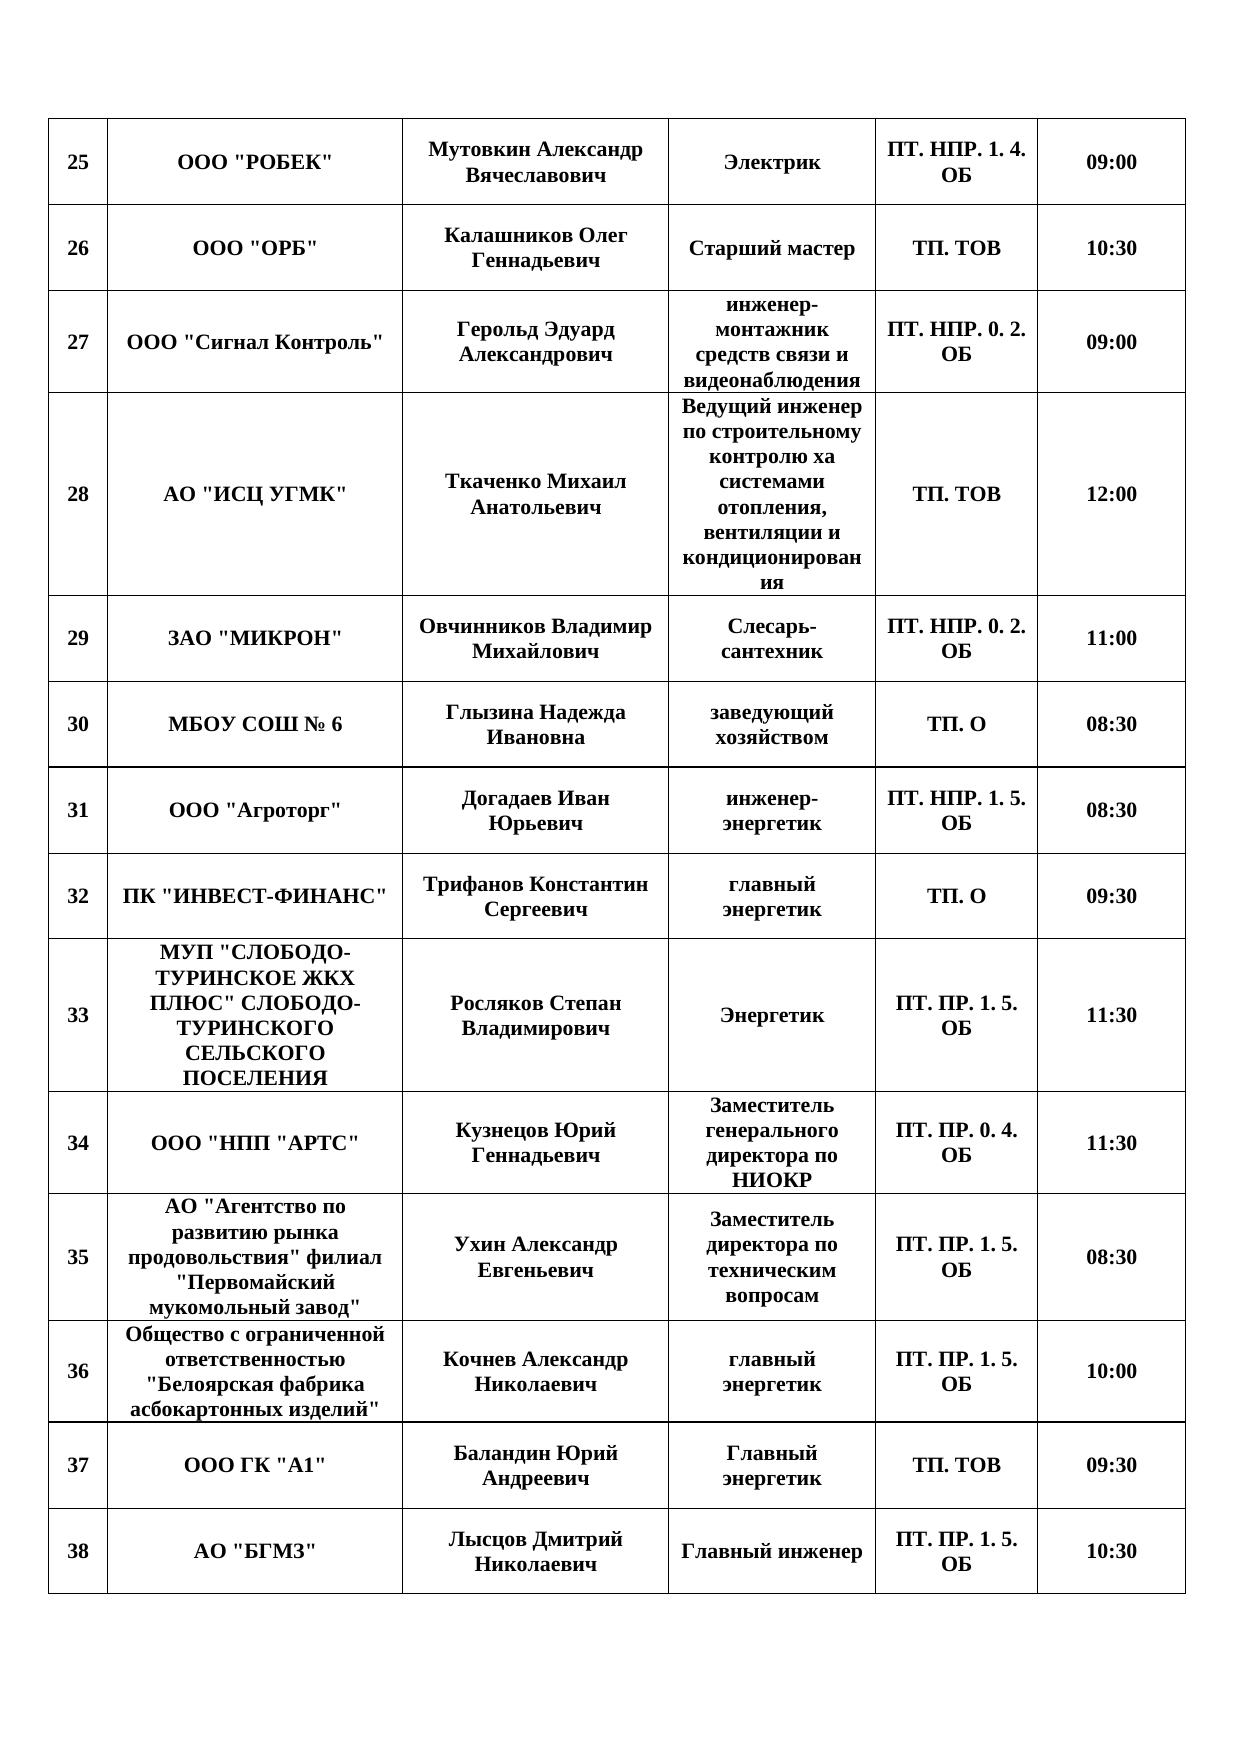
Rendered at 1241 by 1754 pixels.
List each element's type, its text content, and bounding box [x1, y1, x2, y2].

table_cell 11:00 [1038, 596, 1185, 681]
table_cell ТП. ТОВ [876, 393, 1037, 594]
table_cell 12:00 [1038, 393, 1185, 594]
table_cell Старший мастер [669, 205, 875, 290]
table_cell 30 [49, 682, 107, 766]
table_cell Лысцов Дмитрий Николаевич [403, 1509, 668, 1593]
table_cell ПТ. ПР. 1. 5. ОБ [876, 1194, 1037, 1319]
table_cell 29 [49, 596, 107, 681]
table_cell ПК "ИНВЕСТ-ФИНАНС" [108, 854, 402, 938]
table_cell 11:30 [1038, 939, 1185, 1091]
table_cell Кочнев Александр Николаевич [403, 1321, 668, 1421]
table_cell ПТ. НПР. 0. 2. ОБ [876, 596, 1037, 681]
table_cell ООО "НПП "АРТС" [108, 1092, 402, 1192]
table_cell Главный инженер [669, 1509, 875, 1593]
table_cell ТП. О [876, 854, 1037, 938]
table_cell главный энергетик [669, 1321, 875, 1421]
table_cell ТП. ТОВ [876, 205, 1037, 290]
table_cell инженер-энергетик [669, 768, 875, 852]
table_cell ООО "ОРБ" [108, 205, 402, 290]
table_cell Ухин Александр Евгеньевич [403, 1194, 668, 1319]
table_cell Заместитель генерального директора по НИОКР [669, 1092, 875, 1192]
table_cell ООО "Сигнал Контроль" [108, 291, 402, 392]
table_cell заведующий хозяйством [669, 682, 875, 766]
table_cell МУП "СЛОБОДО-ТУРИНСКОЕ ЖКХ ПЛЮС" СЛОБОДО-ТУРИНСКОГО СЕЛЬСКОГО ПОСЕЛЕНИЯ [108, 939, 402, 1091]
table_cell 36 [49, 1321, 107, 1421]
table_cell 31 [49, 768, 107, 852]
table_cell Ведущий инженер по строительному контролю ха системами отопления, вентиляции и кондиционирования [669, 393, 875, 594]
table_cell ПТ. ПР. 1. 5. ОБ [876, 1509, 1037, 1593]
table_cell Электрик [669, 119, 875, 204]
table_cell 09:30 [1038, 1423, 1185, 1507]
table_cell Ткаченко Михаил Анатольевич [403, 393, 668, 594]
table_cell Герольд Эдуард Александрович [403, 291, 668, 392]
table_cell 09:30 [1038, 854, 1185, 938]
table_cell ООО "РОБЕК" [108, 119, 402, 204]
table_cell Энергетик [669, 939, 875, 1091]
table_cell ТП. ТОВ [876, 1423, 1037, 1507]
table_cell Слесарь-сантехник [669, 596, 875, 681]
table_cell 11:30 [1038, 1092, 1185, 1192]
table_cell АО "ИСЦ УГМК" [108, 393, 402, 594]
table_cell ООО "Агроторг" [108, 768, 402, 852]
table_cell 27 [49, 291, 107, 392]
table_cell главный энергетик [669, 854, 875, 938]
table_cell 26 [49, 205, 107, 290]
table_cell МБОУ СОШ № 6 [108, 682, 402, 766]
table_cell инженер-монтажник средств связи и видеонаблюдения [669, 291, 875, 392]
table_cell 10:00 [1038, 1321, 1185, 1421]
table_cell Мутовкин Александр Вячеславович [403, 119, 668, 204]
table_cell АО "БГМЗ" [108, 1509, 402, 1593]
table_cell ЗАО "МИКРОН" [108, 596, 402, 681]
table_cell ТП. О [876, 682, 1037, 766]
table_cell Росляков Степан Владимирович [403, 939, 668, 1091]
table_cell ООО ГК "А1" [108, 1423, 402, 1507]
table_cell Овчинников Владимир Михайлович [403, 596, 668, 681]
table_cell Главный энергетик [669, 1423, 875, 1507]
table_cell 10:30 [1038, 1509, 1185, 1593]
table_cell 33 [49, 939, 107, 1091]
table_cell 09:00 [1038, 119, 1185, 204]
table_cell Трифанов Константин Сергеевич [403, 854, 668, 938]
table_cell ПТ. ПР. 1. 5. ОБ [876, 1321, 1037, 1421]
table_cell Глызина Надежда Ивановна [403, 682, 668, 766]
table_cell 08:30 [1038, 682, 1185, 766]
table_cell ПТ. НПР. 0. 2. ОБ [876, 291, 1037, 392]
table_cell 08:30 [1038, 1194, 1185, 1319]
table_cell Баландин Юрий Андреевич [403, 1423, 668, 1507]
table_cell 35 [49, 1194, 107, 1319]
table_cell 32 [49, 854, 107, 938]
table_cell 10:30 [1038, 205, 1185, 290]
table_cell Калашников Олег Геннадьевич [403, 205, 668, 290]
table_cell Заместитель директора по техническим вопросам [669, 1194, 875, 1319]
table_cell Общество с ограниченной ответственностью "Белоярская фабрика асбокартонных изделий" [108, 1321, 402, 1421]
table_cell 37 [49, 1423, 107, 1507]
table_cell 34 [49, 1092, 107, 1192]
table_cell АО "Агентство по развитию рынка продовольствия" филиал "Первомайский мукомольный завод" [108, 1194, 402, 1319]
table_cell 08:30 [1038, 768, 1185, 852]
table_cell 38 [49, 1509, 107, 1593]
table_cell Догадаев Иван Юрьевич [403, 768, 668, 852]
table_cell ПТ. НПР. 1. 5. ОБ [876, 768, 1037, 852]
table_cell ПТ. ПР. 1. 5. ОБ [876, 939, 1037, 1091]
table_cell 25 [49, 119, 107, 204]
table_cell 09:00 [1038, 291, 1185, 392]
table_cell Кузнецов Юрий Геннадьевич [403, 1092, 668, 1192]
table_cell ПТ. НПР. 1. 4. ОБ [876, 119, 1037, 204]
table_cell ПТ. ПР. 0. 4. ОБ [876, 1092, 1037, 1192]
table_cell 28 [49, 393, 107, 594]
